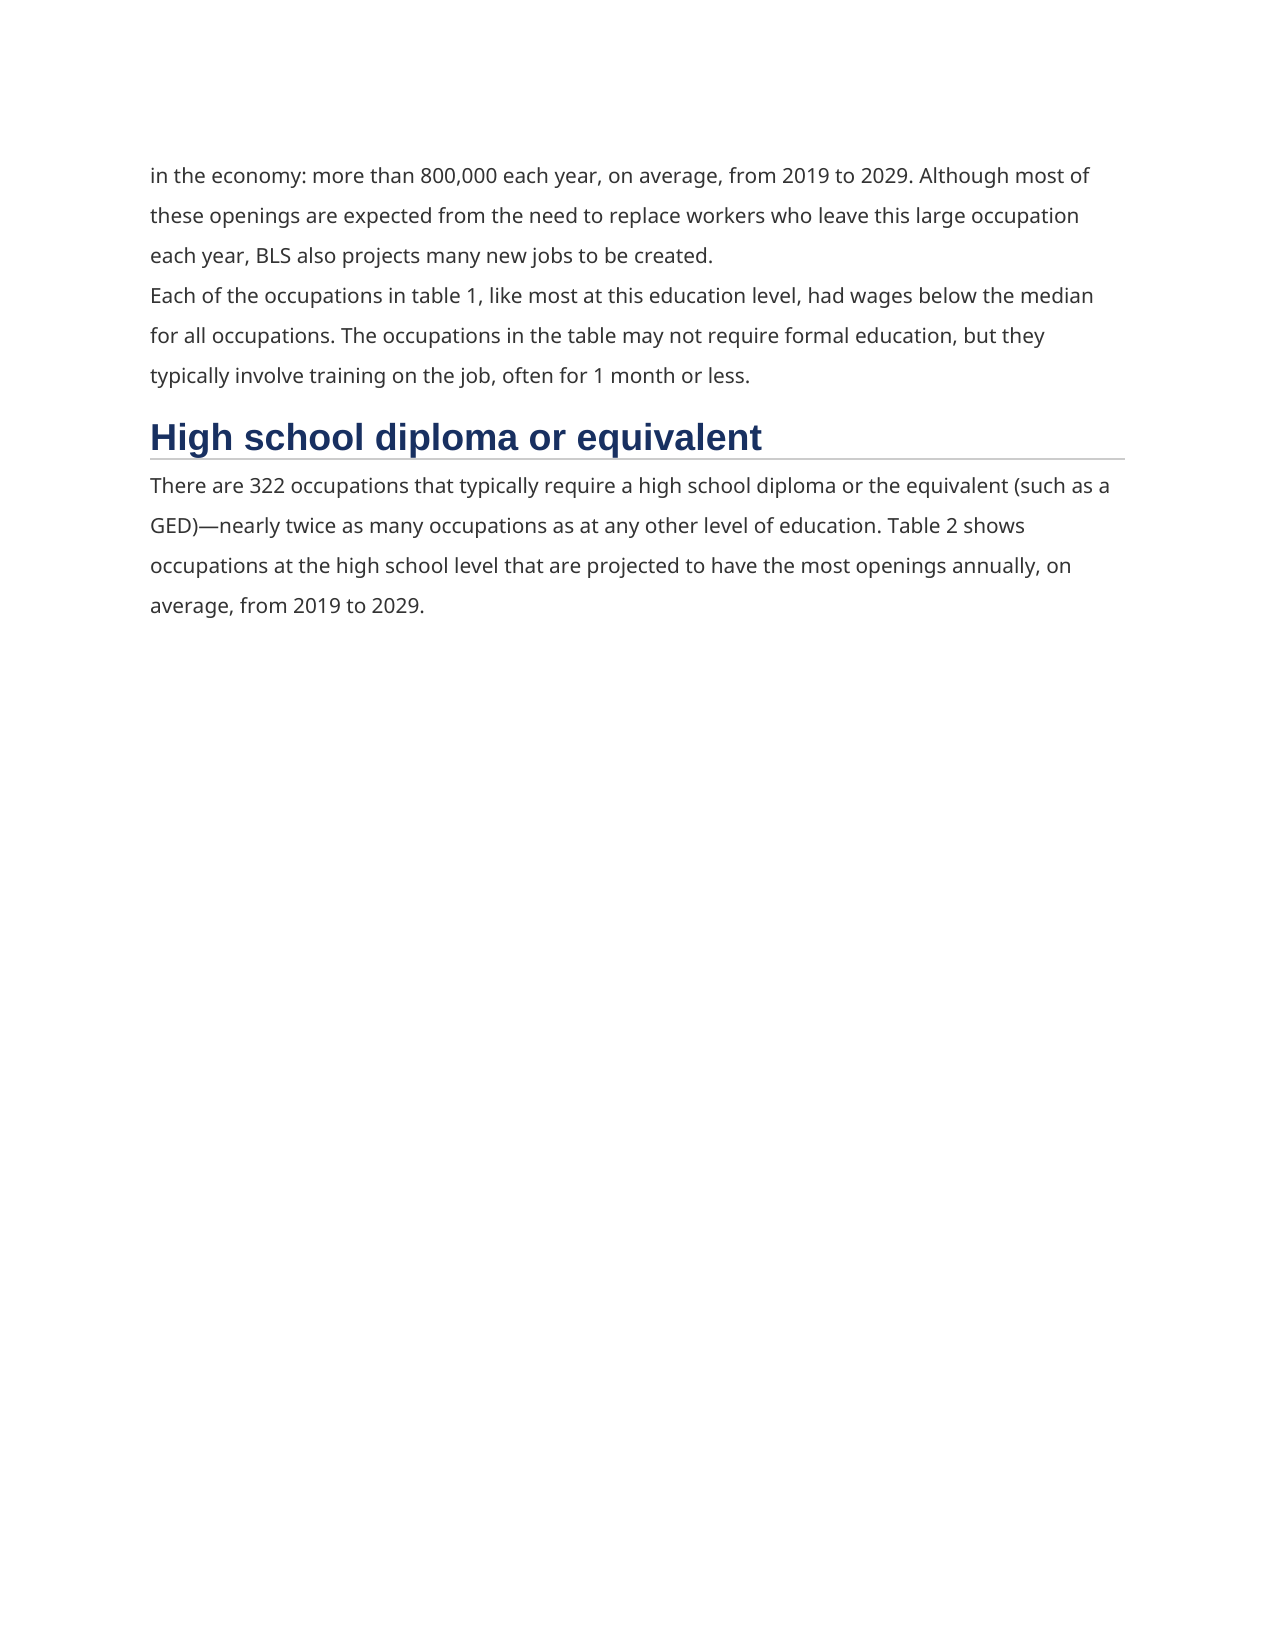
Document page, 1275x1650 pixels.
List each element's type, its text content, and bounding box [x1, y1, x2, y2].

text High school diploma or equivalent [150, 415, 1125, 458]
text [150, 150, 1125, 270]
text Each of the occupations in table 1, like most at this education level, had wages below the median for all occupations. The occupations in the table may not require formal education, but they typically involve training on the job, often for 1 month or less. [150, 270, 1125, 390]
text There are 322 occupations that typically require a high school diploma or the equivalent (such as a GED)—nearly twice as many occupations as at any other level of education. Table 2 shows occupations at the high school level that are projected to have the most openings annually, on average, from 2019 to 2029. [150, 460, 1125, 620]
